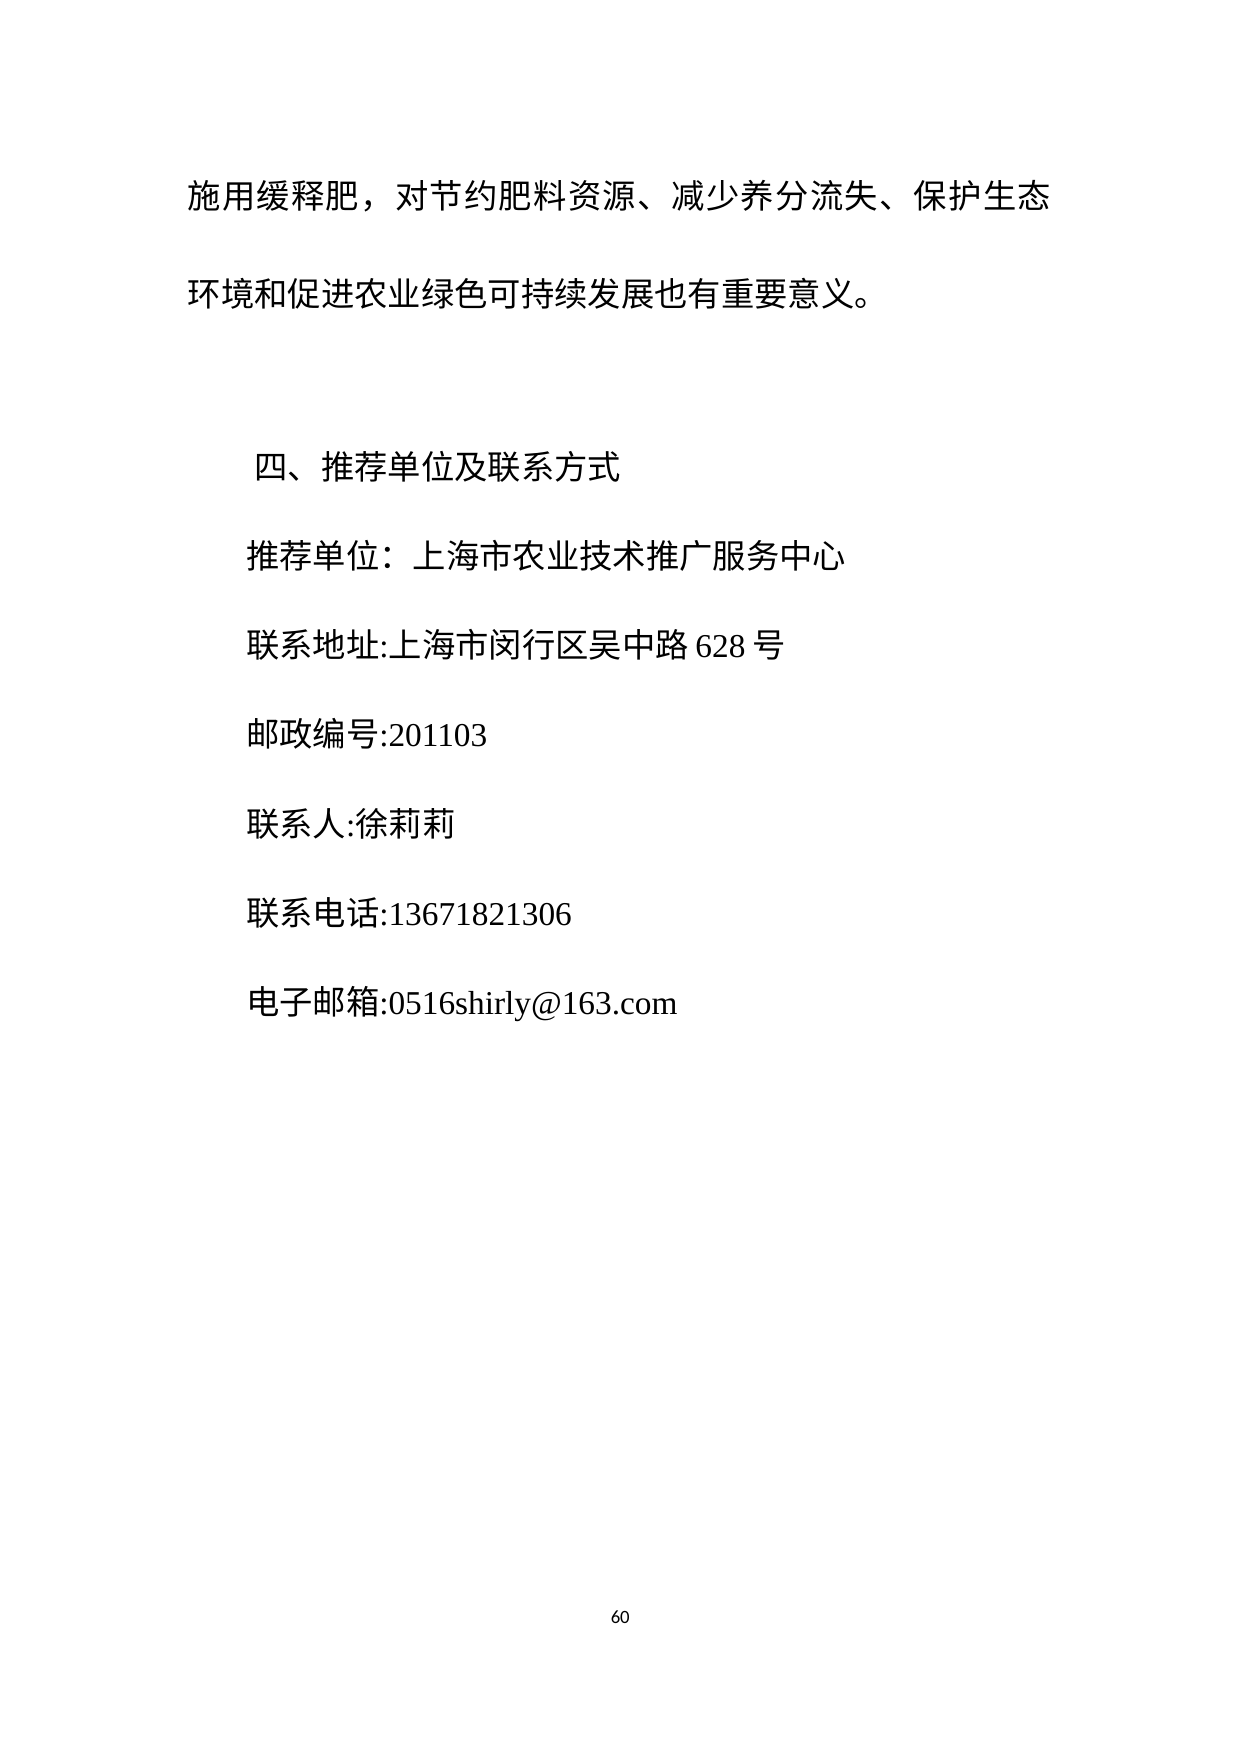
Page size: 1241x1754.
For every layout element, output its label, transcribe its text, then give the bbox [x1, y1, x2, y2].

text 四、推荐单位及联系方式 [187, 433, 1053, 498]
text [187, 162, 1053, 324]
text 联系人:徐莉莉 [187, 789, 1053, 854]
text 联系电话:13671821306 [187, 878, 1053, 943]
text 联系地址:上海市闵行区吴中路628号 [187, 611, 1053, 676]
text 推荐单位：上海市农业技术推广服务中心 [187, 522, 1053, 587]
text 邮政编号:201103 [187, 700, 1053, 765]
text 电子邮箱:0516shirly@163.com [187, 967, 1053, 1032]
